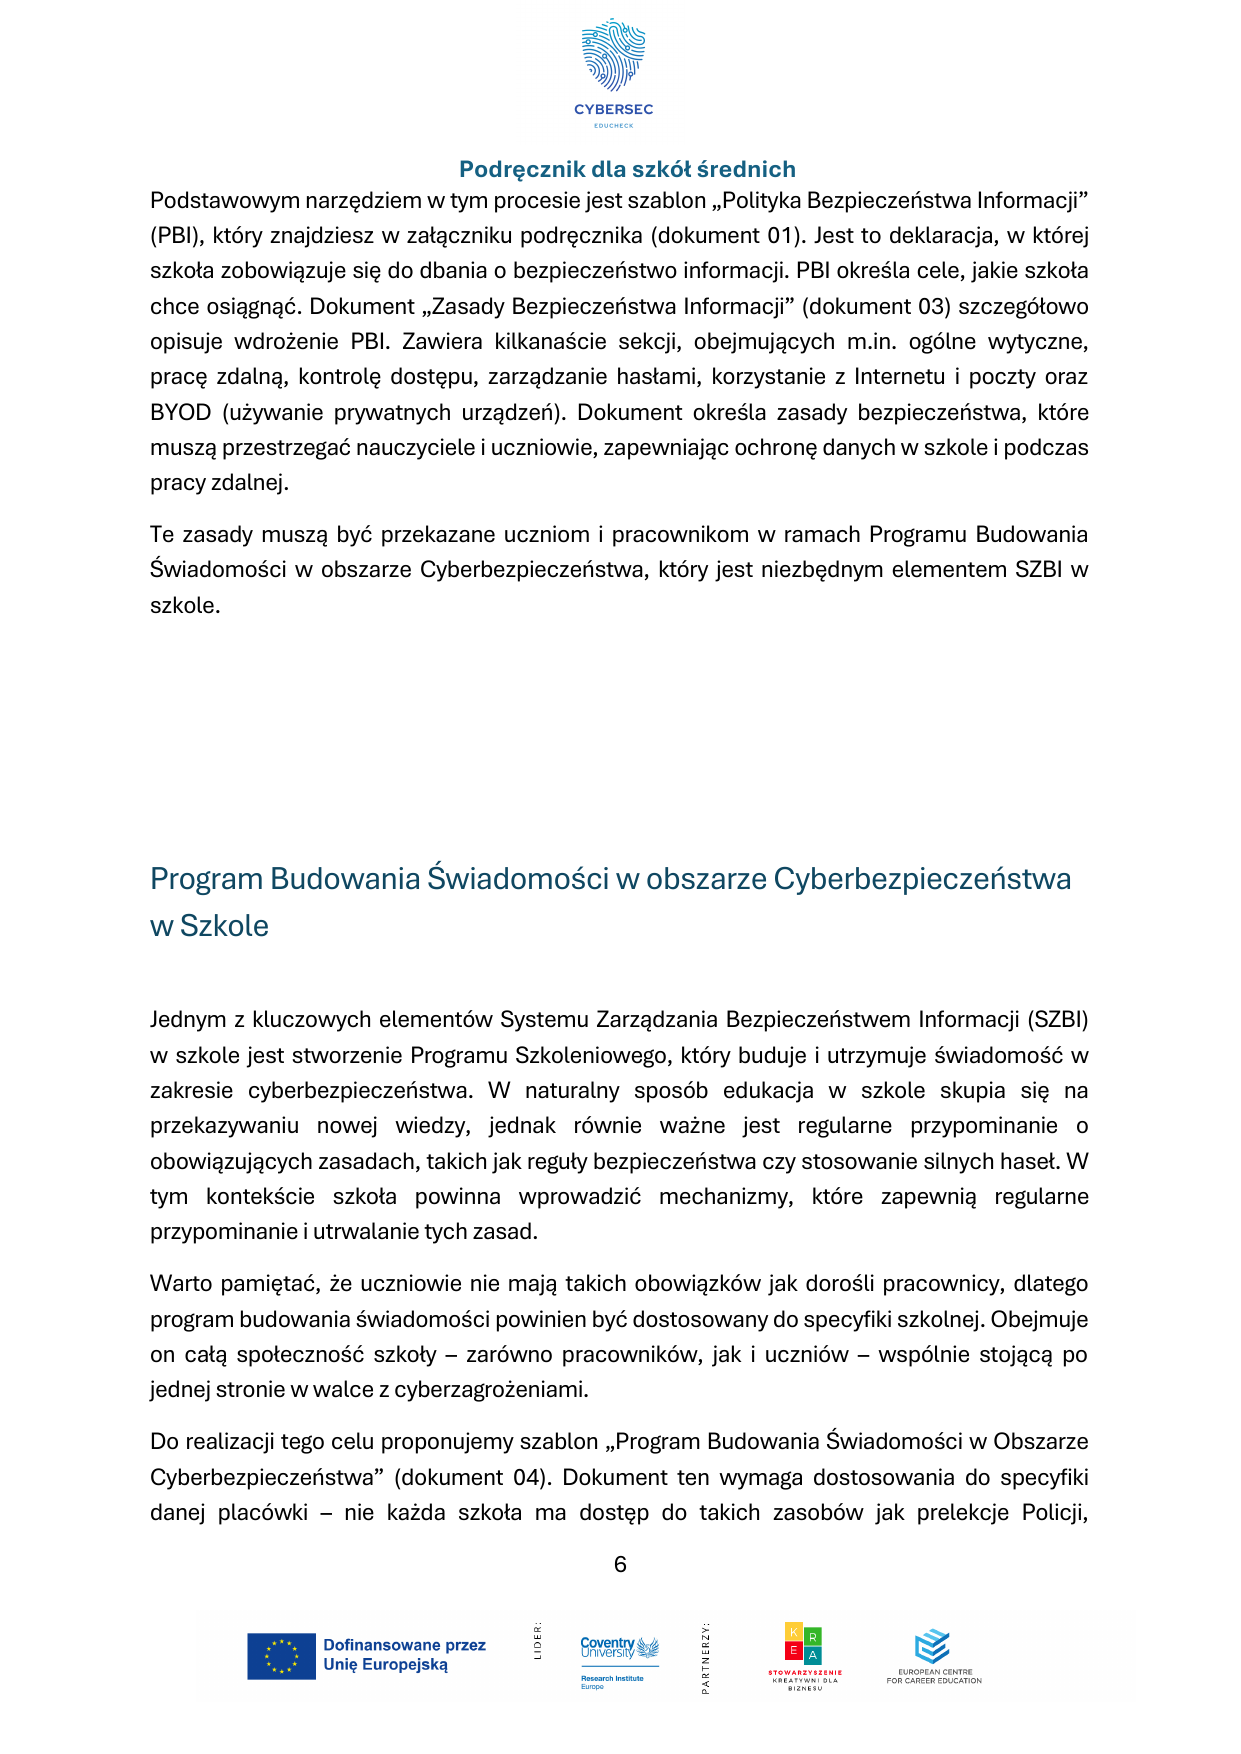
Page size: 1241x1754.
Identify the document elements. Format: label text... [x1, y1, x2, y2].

text Warto pamiętać, że uczniowie nie mają takich obowiązków jak dorośli pracownicy, dlatego program budowania świadomości powinien być dostosowany do specyfiki szkolnej. Obejmuje on całą społeczność szkoły – zarówno pracowników, jak i uczniów – wspólnie stojącą po jednej stronie w walce z cyberzagrożeniami. [150, 1268, 1090, 1405]
subtitle Program Budowania Świadomości w obszarze Cyberbezpieczeństwa w Szkole [150, 858, 1090, 946]
text Te zasady muszą być przekazane uczniom i pracownikom w ramach Programu Budowania Świadomości w obszarze Cyberbezpieczeństwa, który jest niezbędnym elementem SZBI w szkole. [150, 519, 1090, 620]
text Jednym z kluczowych elementów Systemu Zarządzania Bezpieczeństwem Informacji (SZBI) w szkole jest stworzenie Programu Szkoleniowego, który buduje i utrzymuje świadomość w zakresie cyberbezpieczeństwa. W naturalny sposób edukacja w szkole skupia się na przekazywaniu nowej wiedzy, jednak równie ważne jest regularne przypominanie o obowiązujących zasadach, takich jak reguły bezpieczeństwa czy stosowanie silnych haseł. W tym kontekście szkoła powinna wprowadzić mechanizmy, które zapewnią regularne przypominanie i utrwalanie tych zasad. [150, 1004, 1090, 1247]
picture [195, 1610, 1135, 1702]
text Podstawowym narzędziem w tym procesie jest szablon „Polityka Bezpieczeństwa Informacji” (PBI), który znajdziesz w załączniku podręcznika (dokument 01). Jest to deklaracja, w której szkoła zobowiązuje się do dbania o bezpieczeństwo informacji. PBI określa cele, jakie szkoła chce osiągnąć. Dokument „Zasady Bezpieczeństwa Informacji” (dokument 03) szczegółowo opisuje wdrożenie PBI. Zawiera kilkanaście sekcji, obejmujących m.in. ogólne wytyczne, pracę zdalną, kontrolę dostępu, zarządzanie hasłami, korzystanie z Internetu i poczty oraz BYOD (używanie prywatnych urządzeń). Dokument określa zasady bezpieczeństwa, które muszą przestrzegać nauczyciele i uczniowie, zapewniając ochronę danych w szkole i podczas pracy zdalnej. [150, 185, 1090, 498]
